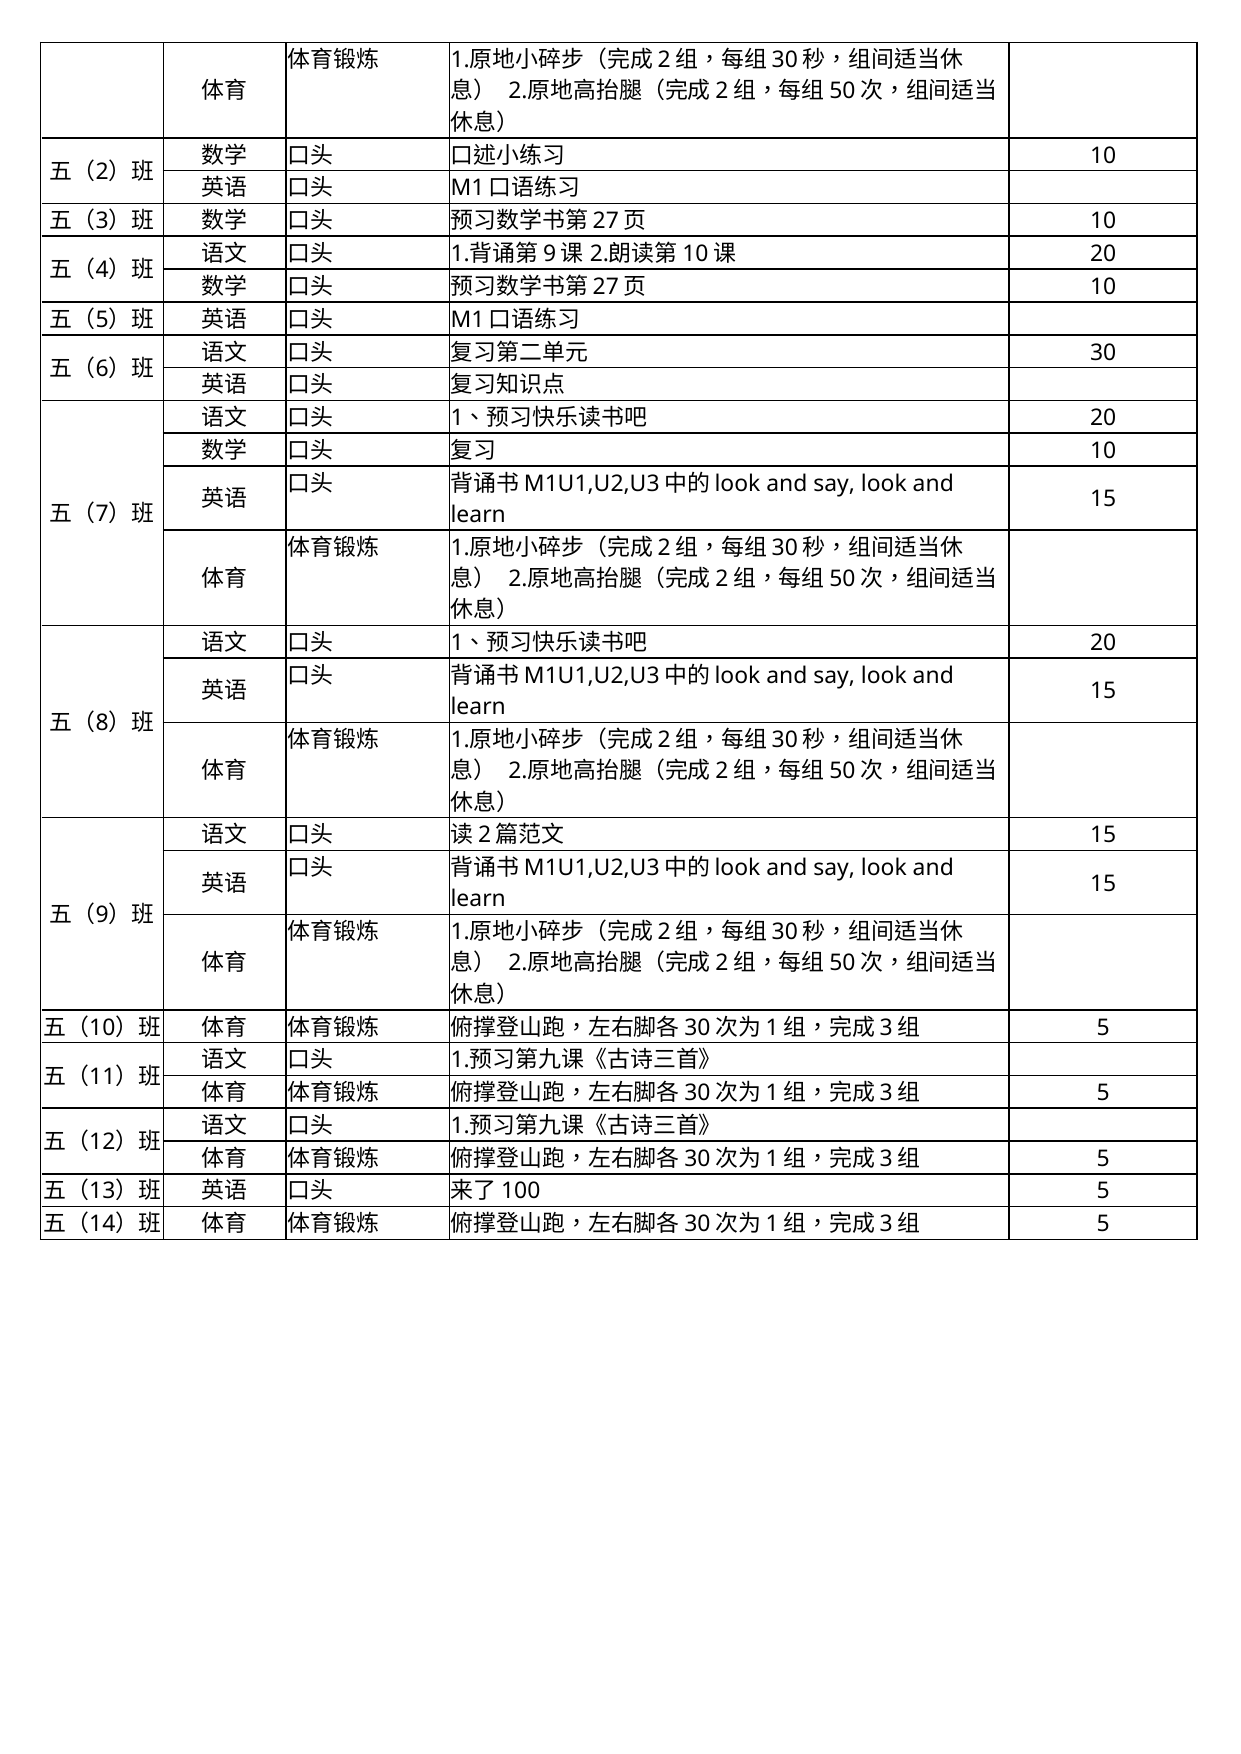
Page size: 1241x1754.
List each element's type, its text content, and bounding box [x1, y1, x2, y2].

table_cell 五（5）班 [41, 302, 163, 334]
table_cell [1010, 723, 1196, 817]
table_cell 语文 [164, 336, 285, 367]
table_cell 1.原地小碎步（完成2组，每组30秒，组间适当休息） 2.原地高抬腿（完成2组，每组50次，组间适当休息） [450, 43, 1008, 137]
table_cell 口述小练习 [450, 139, 1008, 170]
table_cell 体育 [164, 915, 285, 1009]
table_cell 1.预习第九课《古诗三首》 [450, 1109, 1008, 1140]
table_cell 口头 [287, 204, 449, 235]
table_cell 体育 [164, 43, 285, 137]
table_cell 背诵书M1U1,U2,U3中的look and say, look and learn [450, 467, 1008, 529]
table_cell 10 [1010, 204, 1196, 235]
table_cell 10 [1010, 139, 1196, 170]
table_cell 语文 [164, 1043, 285, 1074]
table_cell 1.原地小碎步（完成2组，每组30秒，组间适当休息） 2.原地高抬腿（完成2组，每组50次，组间适当休息） [450, 915, 1008, 1009]
table_cell 预习数学书第27页 [450, 270, 1008, 301]
table_cell M1口语练习 [450, 303, 1008, 334]
table_cell 数学 [164, 139, 285, 170]
table_cell 口头 [287, 270, 449, 301]
table_cell 复习 [450, 434, 1008, 465]
table_cell [1010, 915, 1196, 1009]
table_cell 5 [1010, 1175, 1196, 1206]
table_cell 五（14）班 [41, 1207, 163, 1238]
table_cell 英语 [164, 659, 285, 721]
table_cell 10 [1010, 434, 1196, 465]
table_cell 1.预习第九课《古诗三首》 [450, 1043, 1008, 1074]
table_cell 来了100 [450, 1175, 1008, 1206]
table_cell 口头 [287, 467, 449, 529]
table_cell 体育 [164, 531, 285, 624]
table_cell 体育 [164, 1142, 285, 1173]
table_cell 口头 [287, 434, 449, 465]
table_cell 口头 [287, 659, 449, 721]
table_cell 英语 [164, 1175, 285, 1206]
table_cell 20 [1010, 626, 1196, 657]
table_cell 体育锻炼 [287, 1011, 449, 1042]
table_cell 五（13）班 [41, 1174, 163, 1206]
table_cell [1010, 1043, 1196, 1074]
table_cell 口头 [287, 1175, 449, 1206]
table_cell 5 [1010, 1207, 1196, 1238]
table_cell 英语 [164, 171, 285, 203]
table_cell 背诵书M1U1,U2,U3中的look and say, look and learn [450, 851, 1008, 913]
table_cell 语文 [164, 401, 285, 432]
table_cell 口头 [287, 818, 449, 849]
table_cell 语文 [164, 237, 285, 268]
table_cell 五（7）班 [41, 401, 163, 624]
table_cell 口头 [287, 626, 449, 657]
table_cell 数学 [164, 434, 285, 465]
table_cell 五（2）班 [41, 138, 163, 203]
table_cell 30 [1010, 336, 1196, 367]
table_cell 15 [1010, 818, 1196, 849]
table_cell 五（9）班 [41, 818, 163, 1009]
table_cell [1010, 303, 1196, 334]
table_cell 体育锻炼 [287, 1207, 449, 1238]
table_cell 体育 [164, 1207, 285, 1238]
table_cell 20 [1010, 237, 1196, 268]
table_cell 体育锻炼 [287, 1076, 449, 1107]
table_cell 英语 [164, 851, 285, 913]
table_cell 口头 [287, 336, 449, 367]
table_cell [1010, 1109, 1196, 1140]
table_cell 口头 [287, 1109, 449, 1140]
table_cell 5 [1010, 1011, 1196, 1042]
table_cell [1010, 171, 1196, 203]
table_cell 数学 [164, 204, 285, 235]
table_cell 体育锻炼 [287, 723, 449, 817]
table_cell 五（4）班 [41, 236, 163, 301]
table_cell 1、预习快乐读书吧 [450, 401, 1008, 432]
table_cell 体育 [164, 1011, 285, 1042]
table_cell 读2篇范文 [450, 818, 1008, 849]
table_cell 预习数学书第27页 [450, 204, 1008, 235]
table_cell 5 [1010, 1142, 1196, 1173]
table_cell 1、预习快乐读书吧 [450, 626, 1008, 657]
table_cell [1010, 368, 1196, 399]
table_cell 20 [1010, 401, 1196, 432]
table_cell 体育锻炼 [287, 531, 449, 624]
table_cell [1010, 531, 1196, 624]
table_cell 5 [1010, 1076, 1196, 1107]
table_cell 15 [1010, 467, 1196, 529]
table_cell 俯撑登山跑，左右脚各30次为1组，完成3组 [450, 1207, 1008, 1238]
table_cell 英语 [164, 467, 285, 529]
table_cell 口头 [287, 237, 449, 268]
table_cell 五（10）班 [41, 1010, 163, 1042]
table_cell 五（6）班 [41, 335, 163, 399]
table_cell 1.背诵第9课 2.朗读第10课 [450, 237, 1008, 268]
table_cell M1口语练习 [450, 171, 1008, 203]
table_cell 口头 [287, 401, 449, 432]
table_cell 数学 [164, 270, 285, 301]
table_cell 体育 [164, 723, 285, 817]
table_cell 俯撑登山跑，左右脚各30次为1组，完成3组 [450, 1076, 1008, 1107]
table_cell 五（8）班 [41, 626, 163, 817]
table_cell 口头 [287, 303, 449, 334]
table_cell 俯撑登山跑，左右脚各30次为1组，完成3组 [450, 1011, 1008, 1042]
table_cell 背诵书M1U1,U2,U3中的look and say, look and learn [450, 659, 1008, 721]
table_cell 复习知识点 [450, 368, 1008, 399]
table_cell 口头 [287, 139, 449, 170]
table_cell 语文 [164, 626, 285, 657]
table_cell 口头 [287, 1043, 449, 1074]
table_cell 15 [1010, 659, 1196, 721]
table_cell 五（3）班 [41, 204, 163, 235]
table_cell 语文 [164, 818, 285, 849]
table_cell [1010, 43, 1196, 137]
table_cell 体育锻炼 [287, 1142, 449, 1173]
table_cell 俯撑登山跑，左右脚各30次为1组，完成3组 [450, 1142, 1008, 1173]
table_cell 口头 [287, 368, 449, 399]
table_cell 语文 [164, 1109, 285, 1140]
table_cell 10 [1010, 270, 1196, 301]
table_cell 英语 [164, 368, 285, 399]
table_cell 15 [1010, 851, 1196, 913]
table_cell 体育锻炼 [287, 915, 449, 1009]
table_cell 1.原地小碎步（完成2组，每组30秒，组间适当休息） 2.原地高抬腿（完成2组，每组50次，组间适当休息） [450, 531, 1008, 624]
table_cell 1.原地小碎步（完成2组，每组30秒，组间适当休息） 2.原地高抬腿（完成2组，每组50次，组间适当休息） [450, 723, 1008, 817]
table_cell 体育锻炼 [287, 43, 449, 137]
table_cell 五（11）班 [41, 1043, 163, 1107]
table_cell 口头 [287, 171, 449, 203]
table_cell 口头 [287, 851, 449, 913]
table_cell 体育 [164, 1076, 285, 1107]
table_cell 复习第二单元 [450, 336, 1008, 367]
table_cell 英语 [164, 303, 285, 334]
table_cell 五（12）班 [41, 1108, 163, 1173]
